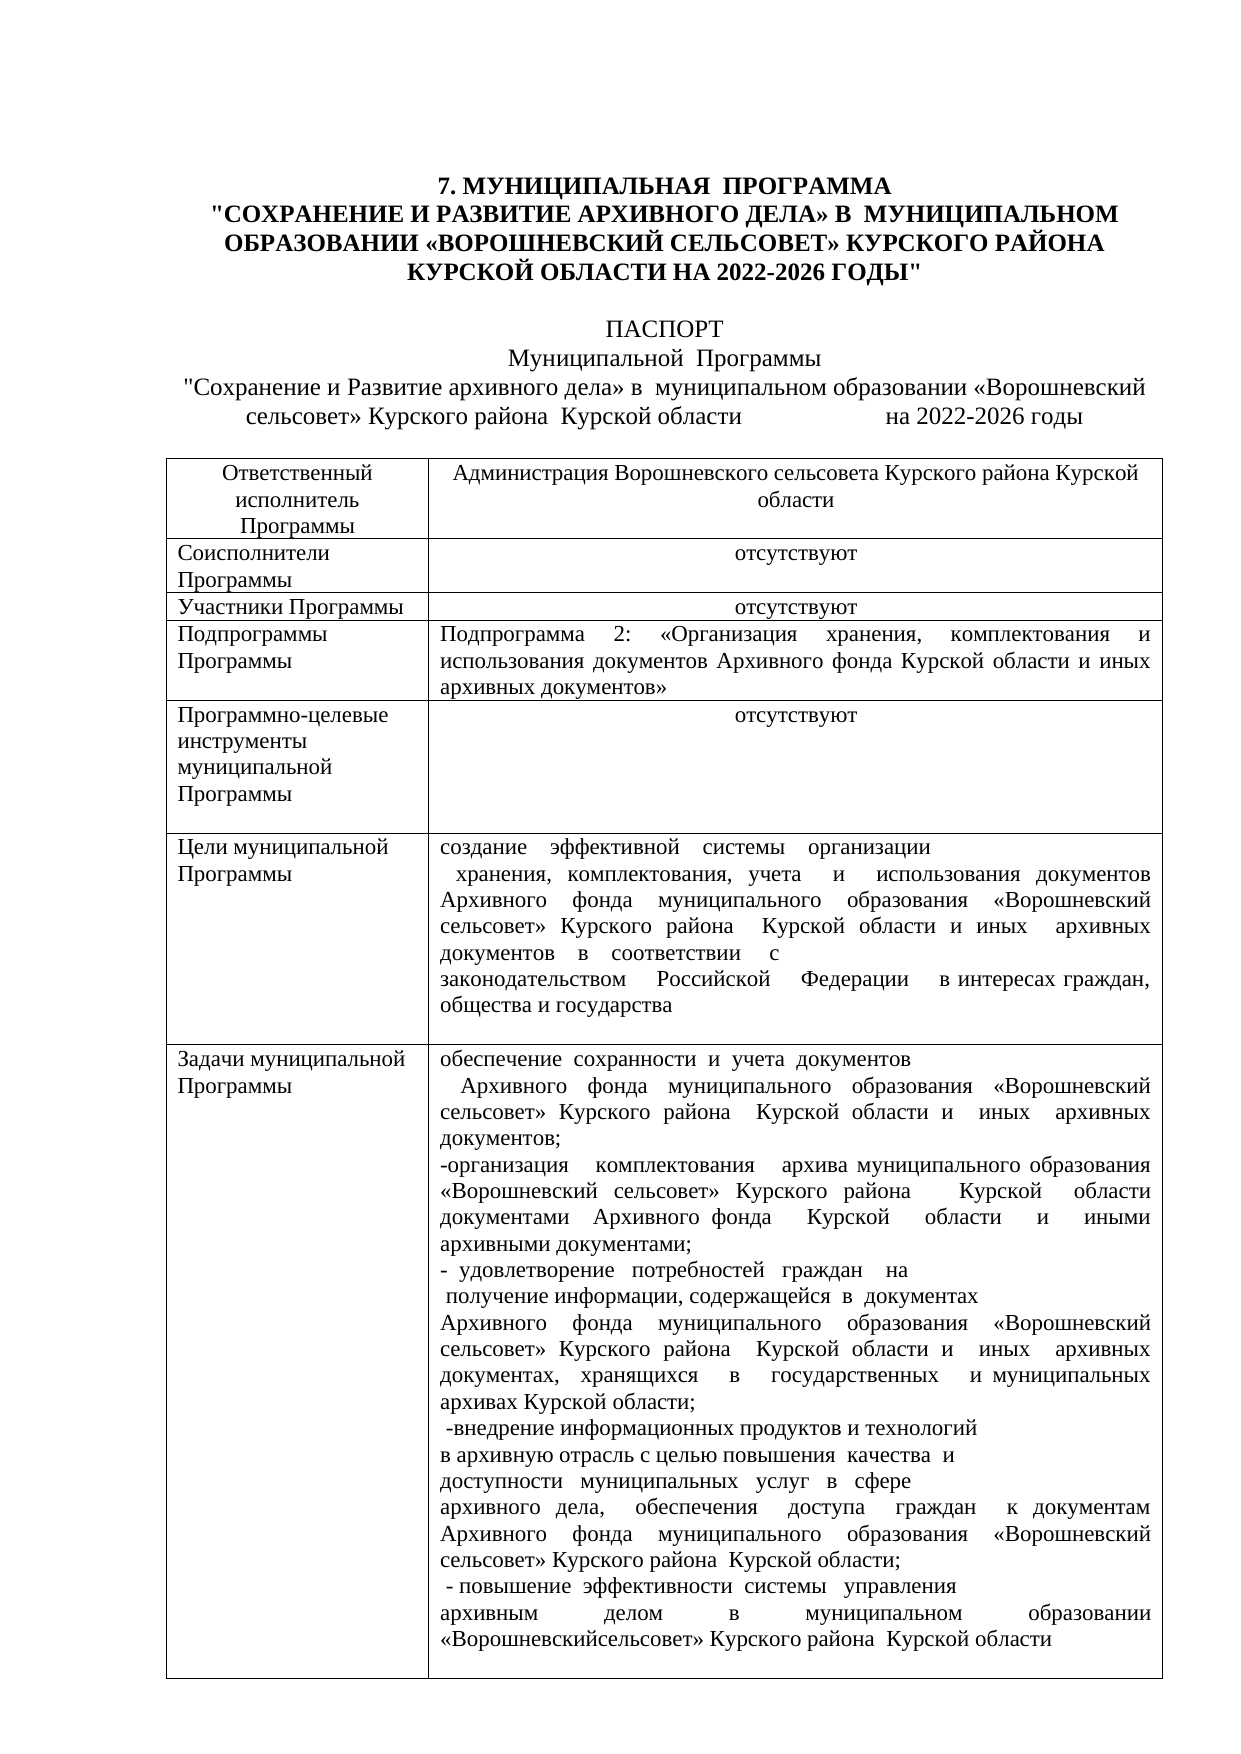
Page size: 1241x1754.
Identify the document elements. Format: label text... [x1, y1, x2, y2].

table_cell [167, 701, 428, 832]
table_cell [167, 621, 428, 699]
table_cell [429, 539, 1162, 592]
text 7. МУНИЦИПАЛЬНАЯ ПРОГРАММА [177, 171, 1152, 199]
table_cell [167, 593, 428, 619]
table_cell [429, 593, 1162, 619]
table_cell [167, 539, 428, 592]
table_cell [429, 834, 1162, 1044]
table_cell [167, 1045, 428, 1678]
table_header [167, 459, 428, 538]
text Муниципальной Программы [177, 343, 1152, 372]
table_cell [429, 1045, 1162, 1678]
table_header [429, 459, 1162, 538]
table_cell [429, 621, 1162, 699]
text "СОХРАНЕНИЕ И РАЗВИТИЕ АРХИВНОГО ДЕЛА» В МУНИЦИПАЛЬНОМ ОБРАЗОВАНИИ «ВОРОШНЕВСКИЙ СЕЛЬСОВЕТ» КУРСКОГО РАЙОНА КУРСКОЙ ОБЛАСТИ НА 2022-2026 ГОДЫ" [177, 199, 1152, 286]
text ПАСПОРТ [177, 314, 1152, 343]
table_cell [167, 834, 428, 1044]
text "Сохранение и Развитие архивного дела» в муниципальном образовании «Ворошневский сельсовет» Курского района Курской области на 2022-2026 годы [177, 372, 1152, 429]
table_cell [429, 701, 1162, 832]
